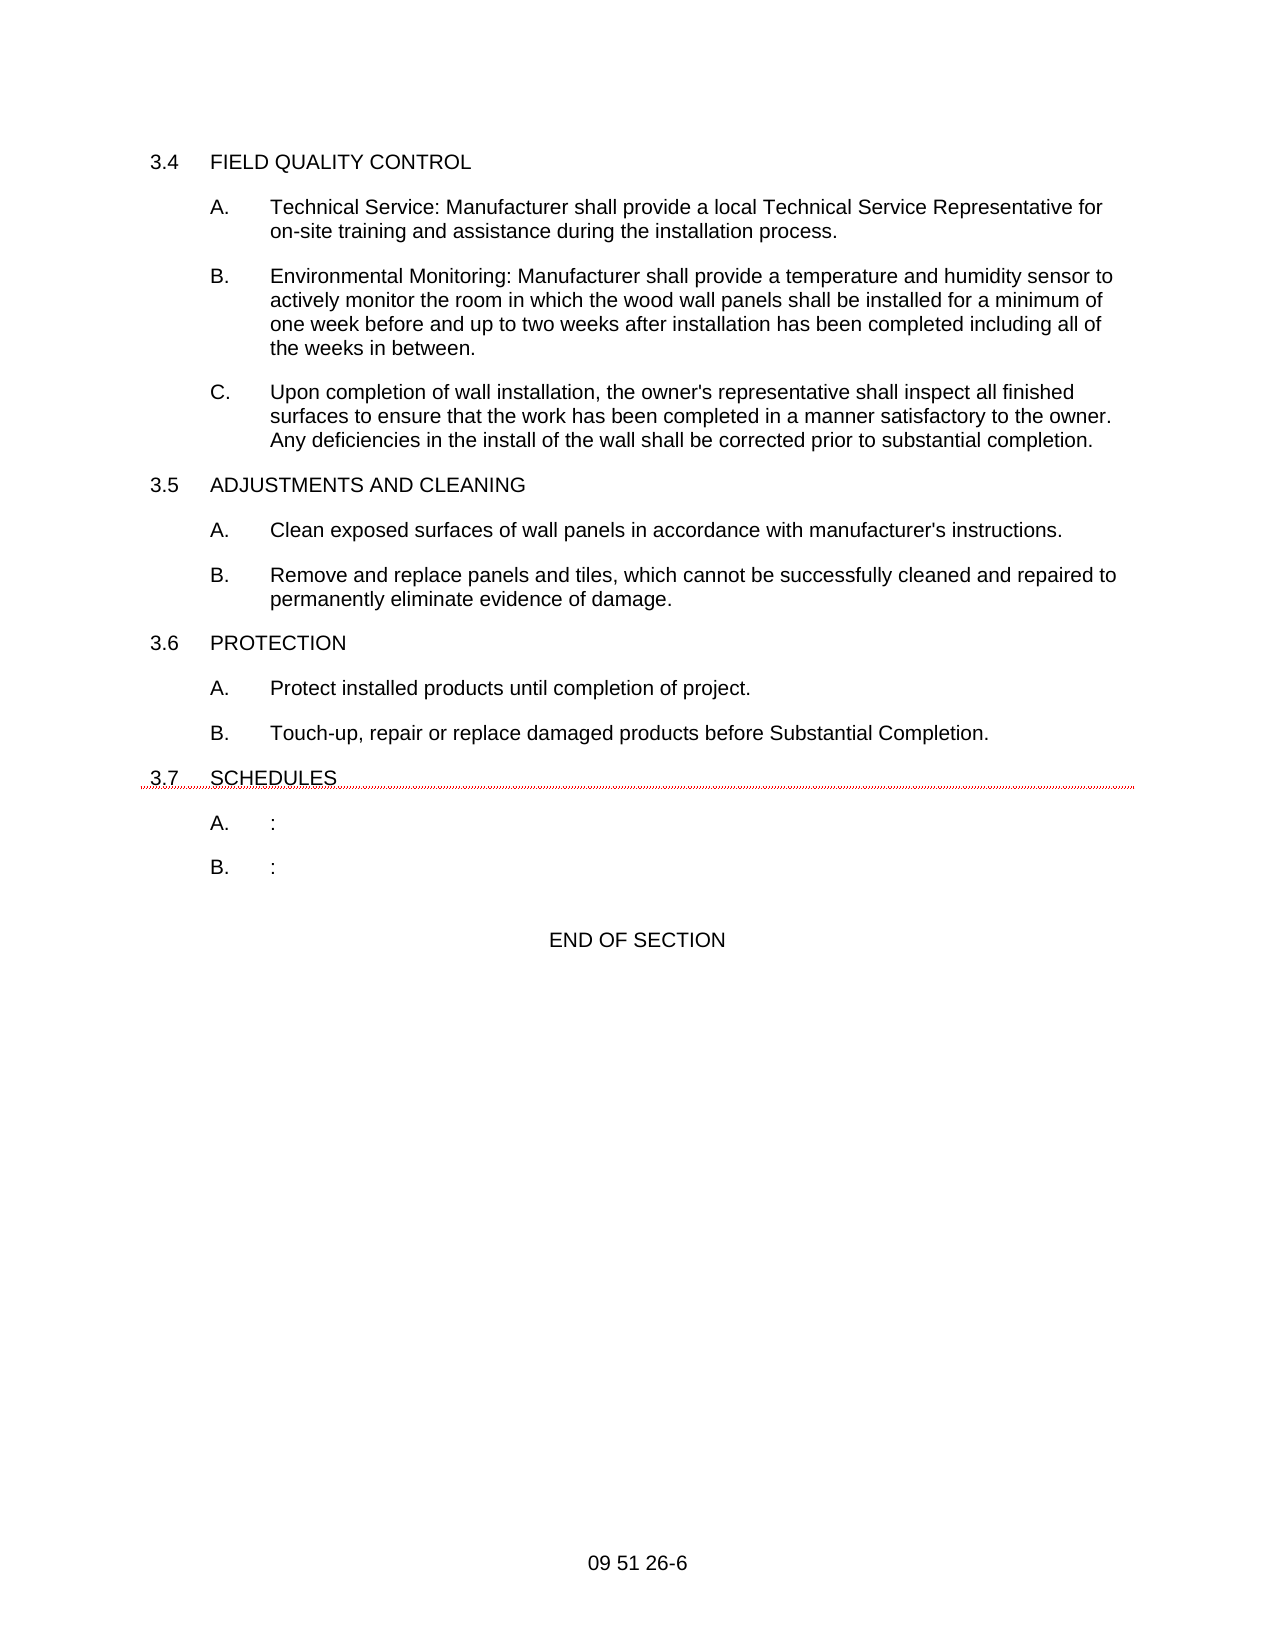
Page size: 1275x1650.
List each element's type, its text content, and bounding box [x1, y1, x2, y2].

text END OF SECTION [150, 928, 1125, 952]
text Clean exposed surfaces of wall panels in accordance with manufacturer's instructions. [210, 518, 1125, 542]
text Environmental Monitoring: Manufacturer shall provide a temperature and humidity sensor to actively monitor the room in which the wood wall panels shall be installed for a minimum of one week before and up to two weeks after installation has been completed including all of the weeks in between. [210, 263, 1125, 359]
text Upon completion of wall installation, the owner's representative shall inspect all finished surfaces to ensure that the work has been completed in a manner satisfactory to the owner. Any deficiencies in the install of the wall shall be corrected prior to substantial completion. [210, 380, 1125, 452]
text Protect installed products until completion of project. [210, 676, 1125, 700]
text Touch-up, repair or replace damaged products before Substantial Completion. [210, 721, 1125, 745]
text Remove and replace panels and tiles, which cannot be successfully cleaned and repaired to permanently eliminate evidence of damage. [210, 562, 1125, 610]
text FIELD QUALITY CONTROL [150, 150, 1125, 174]
text : [210, 810, 1125, 834]
text Technical Service: Manufacturer shall provide a local Technical Service Representative for on-site training and assistance during the installation process. [210, 195, 1125, 243]
text : [210, 855, 1125, 879]
text ADJUSTMENTS AND CLEANING [150, 473, 1125, 497]
text SCHEDULES [150, 766, 1125, 789]
text PROTECTION [150, 631, 1125, 655]
